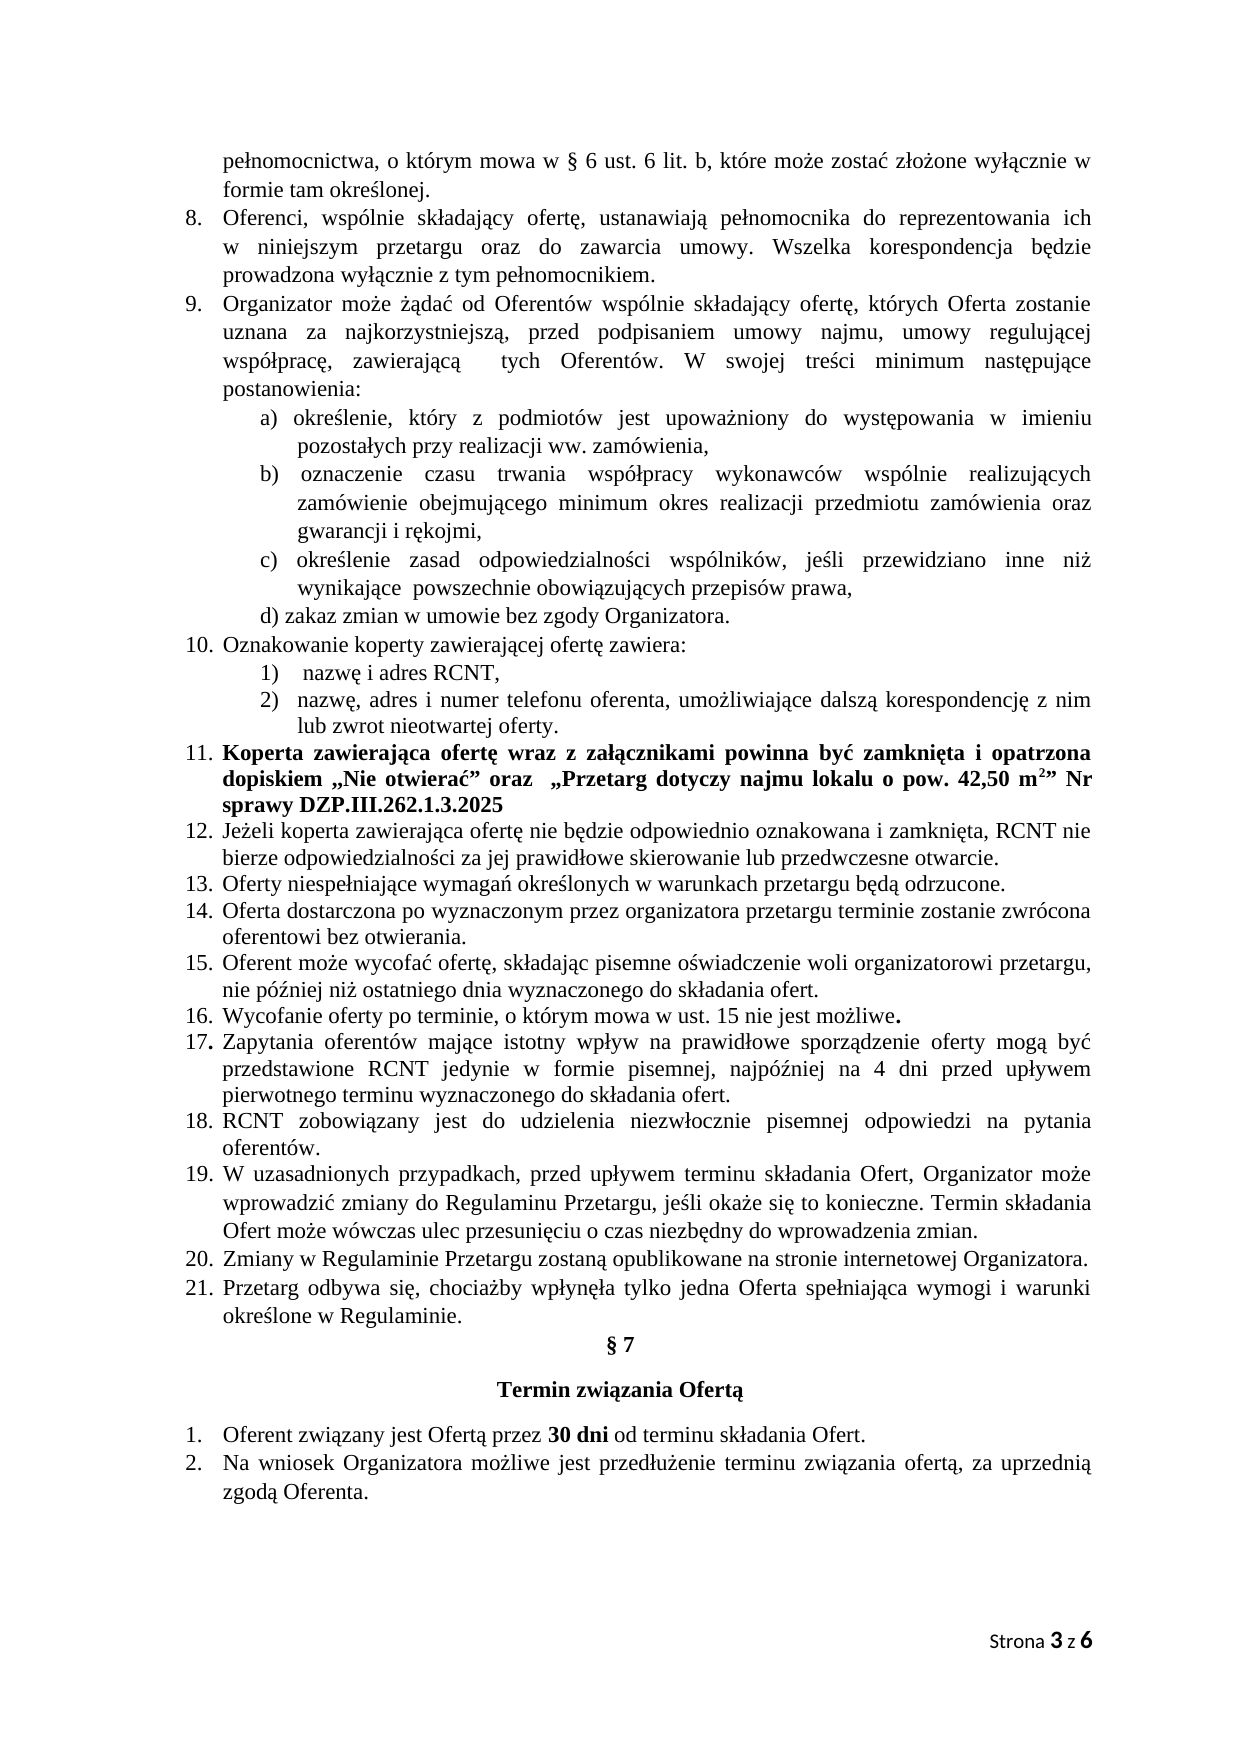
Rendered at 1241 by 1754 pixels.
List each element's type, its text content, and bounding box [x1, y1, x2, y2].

text a) określenie, który z podmiotów jest upoważniony do występowania w imieniu pozostałych przy realizacji ww. zamówienia, [260, 403, 1093, 458]
text § 7 [148, 1331, 1093, 1357]
text 11. Koperta zawierająca ofertę wraz z załącznikami powinna być zamknięta i opatrzona dopiskiem ,,Nie otwierać” oraz „Przetarg dotyczy najmu lokalu o pow. 42,50 m2” Nr sprawy DZP.III.262.1.3.2025 [185, 738, 1093, 818]
text 16. Wycofanie oferty po terminie, o którym mowa w ust. 15 nie jest możliwe. [185, 1002, 1093, 1028]
text 13. Oferty niespełniające wymagań określonych w warunkach przetargu będą odrzucone. [185, 870, 1093, 897]
text 15. Oferent może wycofać ofertę, składając pisemne oświadczenie woli organizatorowi przetargu, nie później niż ostatniego dnia wyznaczonego do składania ofert. [185, 949, 1093, 1002]
list Zmiany w Regulaminie Przetargu zostaną opublikowane na stronie internetowej Organizatora. [185, 1246, 1093, 1272]
text 18. RCNT zobowiązany jest do udzielenia niezwłocznie pisemnej odpowiedzi na pytania oferentów. [185, 1107, 1093, 1160]
text 2) nazwę, adres i numer telefonu oferenta, umożliwiające dalszą korespondencję z nim lub zwrot nieotwartej oferty. [260, 686, 1093, 738]
text c) określenie zasad odpowiedzialności wspólników, jeśli przewidziano inne niż wynikające powszechnie obowiązujących przepisów prawa, [260, 546, 1093, 601]
text 17. Zapytania oferentów mające istotny wpływ na prawidłowe sporządzenie oferty mogą być przedstawione RCNT jedynie w formie pisemnej, najpóźniej na 4 dni przed upływem pierwotnego terminu wyznaczonego do składania ofert. [185, 1028, 1093, 1107]
text 14. Oferta dostarczona po wyznaczonym przez organizatora przetargu terminie zostanie zwrócona oferentowi bez otwierania. [185, 897, 1093, 949]
list Organizator może żądać od Oferentów wspólnie składający ofertę, których Oferta zostanie uznana za najkorzystniejszą, przed podpisaniem umowy najmu, umowy regulującej współpracę, zawierającą tych Oferentów. W swojej treści minimum następujące postanowienia: [185, 290, 1093, 401]
text 12. Jeżeli koperta zawierająca ofertę nie będzie odpowiednio oznakowana i zamknięta, RCNT nie bierze odpowiedzialności za jej prawidłowe skierowanie lub przedwczesne otwarcie. [185, 818, 1093, 870]
list Oferenci, wspólnie składający ofertę, ustanawiają pełnomocnika do reprezentowania ich w niniejszym przetargu oraz do zawarcia umowy. Wszelka korespondencja będzie prowadzona wyłącznie z tym pełnomocnikiem. [185, 204, 1093, 288]
list Oznakowanie koperty zawierającej ofertę zawiera: [185, 631, 1093, 657]
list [185, 148, 1093, 202]
text b) oznaczenie czasu trwania współpracy wykonawców wspólnie realizujących zamówienie obejmującego minimum okres realizacji przedmiotu zamówienia oraz gwarancji i rękojmi, [260, 460, 1093, 544]
text Termin związania Ofertą [148, 1376, 1093, 1402]
list W uzasadnionych przypadkach, przed upływem terminu składania Ofert, Organizator może wprowadzić zmiany do Regulaminu Przetargu, jeśli okaże się to konieczne. Termin składania Ofert może wówczas ulec przesunięciu o czas niezbędny do wprowadzenia zmian. [185, 1160, 1093, 1243]
list Przetarg odbywa się, chociażby wpłynęła tylko jedna Oferta spełniająca wymogi i warunki określone w Regulaminie. [185, 1274, 1093, 1329]
list Na wniosek Organizatora możliwe jest przedłużenie terminu związania ofertą, za uprzednią zgodą Oferenta. [185, 1449, 1093, 1504]
text 1) nazwę i adres RCNT, [260, 659, 1093, 686]
list Oferent związany jest Ofertą przez 30 dni od terminu składania Ofert. [185, 1421, 1093, 1447]
text d) zakaz zmian w umowie bez zgody Organizatora. [260, 603, 1093, 629]
